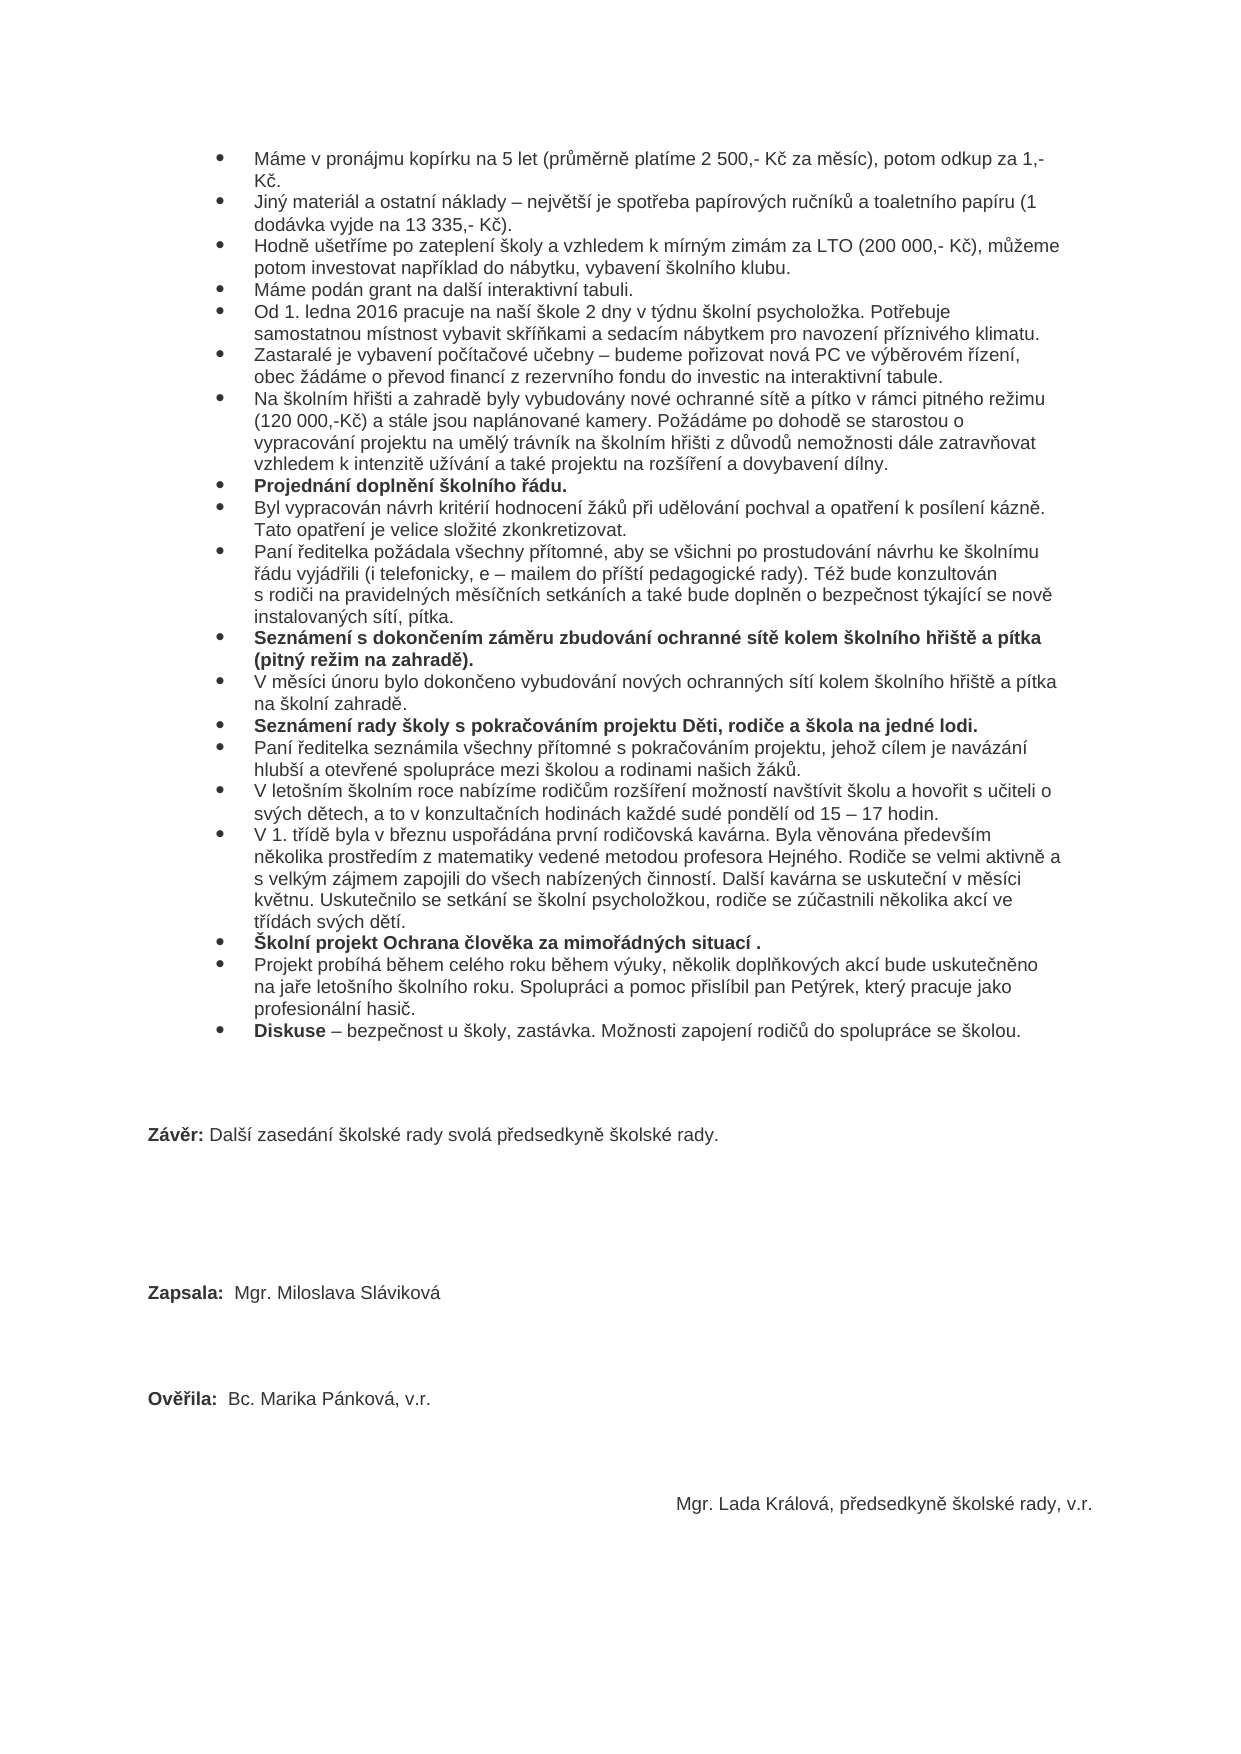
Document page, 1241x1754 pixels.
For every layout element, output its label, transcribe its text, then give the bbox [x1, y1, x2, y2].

list Diskuse – bezpečnost u školy, zastávka. Možnosti zapojení rodičů do spolupráce se školou. [216, 1019, 1061, 1042]
list Zastaralé je vybavení počítačové učebny – budeme pořizovat nová PC ve výběrovém řízení, obec žádáme o převod financí z rezervního fondu do investic na interaktivní tabule. [216, 344, 1061, 388]
list Jiný materiál a ostatní náklady – největší je spotřeba papírových ručníků a toaletního papíru (1 dodávka vyjde na 13 335,- Kč). [216, 191, 1061, 235]
list Projednání doplnění školního řádu. [216, 475, 1061, 497]
list Projekt probíhá během celého roku během výuky, několik doplňkových akcí bude uskutečněno na jaře letošního školního roku. Spolupráci a pomoc přislíbil pan Petýrek, který pracuje jako profesionální hasič. [216, 954, 1061, 1019]
list Máme podán grant na další interaktivní tabuli. [216, 278, 1061, 301]
list V měsíci únoru bylo dokončeno vybudování nových ochranných sítí kolem školního hřiště a pítka na školní zahradě. [216, 671, 1061, 714]
list Máme v pronájmu kopírku na 5 let (průměrně platíme 2 500,- Kč za měsíc), potom odkup za 1,- Kč. [216, 148, 1061, 191]
text Závěr: Další zasedání školské rady svolá předsedkyně školské rady. [148, 1123, 1093, 1145]
list Paní ředitelka seznámila všechny přítomné s pokračováním projektu, jehož cílem je navázání hlubší a otevřené spolupráce mezi školou a rodinami našich žáků. [216, 737, 1061, 780]
list Hodně ušetříme po zateplení školy a vzhledem k mírným zimám za LTO (200 000,- Kč), můžeme potom investovat například do nábytku, vybavení školního klubu. [216, 235, 1061, 278]
text Ověřila: Bc. Marika Pánková, v.r. [148, 1388, 1093, 1409]
list Od 1. ledna 2016 pracuje na naší škole 2 dny v týdnu školní psycholožka. Potřebuje samostatnou místnost vybavit skříňkami a sedacím nábytkem pro navození příznivého klimatu. [216, 301, 1061, 344]
text Mgr. Lada Králová, předsedkyně školské rady, v.r. [148, 1493, 1093, 1515]
list Na školním hřišti a zahradě byly vybudovány nové ochranné sítě a pítko v rámci pitného režimu (120 000,-Kč) a stále jsou naplánované kamery. Požádáme po dohodě se starostou o vypracování projektu na umělý trávník na školním hřišti z důvodů nemožnosti dále zatravňovat vzhledem k intenzitě užívání a také projektu na rozšíření a dovybavení dílny. [216, 388, 1061, 475]
list Seznámení rady školy s pokračováním projektu Děti, rodiče a škola na jedné lodi. [216, 714, 1061, 737]
list Seznámení s dokončením záměru zbudování ochranné sítě kolem školního hřiště a pítka (pitný režim na zahradě). [216, 627, 1061, 671]
list Školní projekt Ochrana člověka za mimořádných situací . [216, 932, 1061, 954]
text Zapsala: Mgr. Miloslava Sláviková [148, 1282, 1093, 1303]
list V 1. třídě byla v březnu uspořádána první rodičovská kavárna. Byla věnována především několika prostředím z matematiky vedené metodou profesora Hejného. Rodiče se velmi aktivně a s velkým zájmem zapojili do všech nabízených činností. Další kavárna se uskuteční v měsíci květnu. Uskutečnilo se setkání se školní psycholožkou, rodiče se zúčastnili několika akcí ve třídách svých dětí. [216, 824, 1061, 932]
list Byl vypracován návrh kritérií hodnocení žáků při udělování pochval a opatření k posílení kázně. Tato opatření je velice složité zkonkretizovat. [216, 497, 1061, 540]
list Paní ředitelka požádala všechny přítomné, aby se všichni po prostudování návrhu ke školnímu řádu vyjádřili (i telefonicky, e – mailem do příští pedagogické rady). Též bude konzultován s rodiči na pravidelných měsíčních setkáních a také bude doplněn o bezpečnost týkající se nově instalovaných sítí, pítka. [216, 540, 1061, 627]
list V letošním školním roce nabízíme rodičům rozšíření možností navštívit školu a hovořit s učiteli o svých dětech, a to v konzultačních hodinách každé sudé pondělí od 15 – 17 hodin. [216, 780, 1061, 824]
